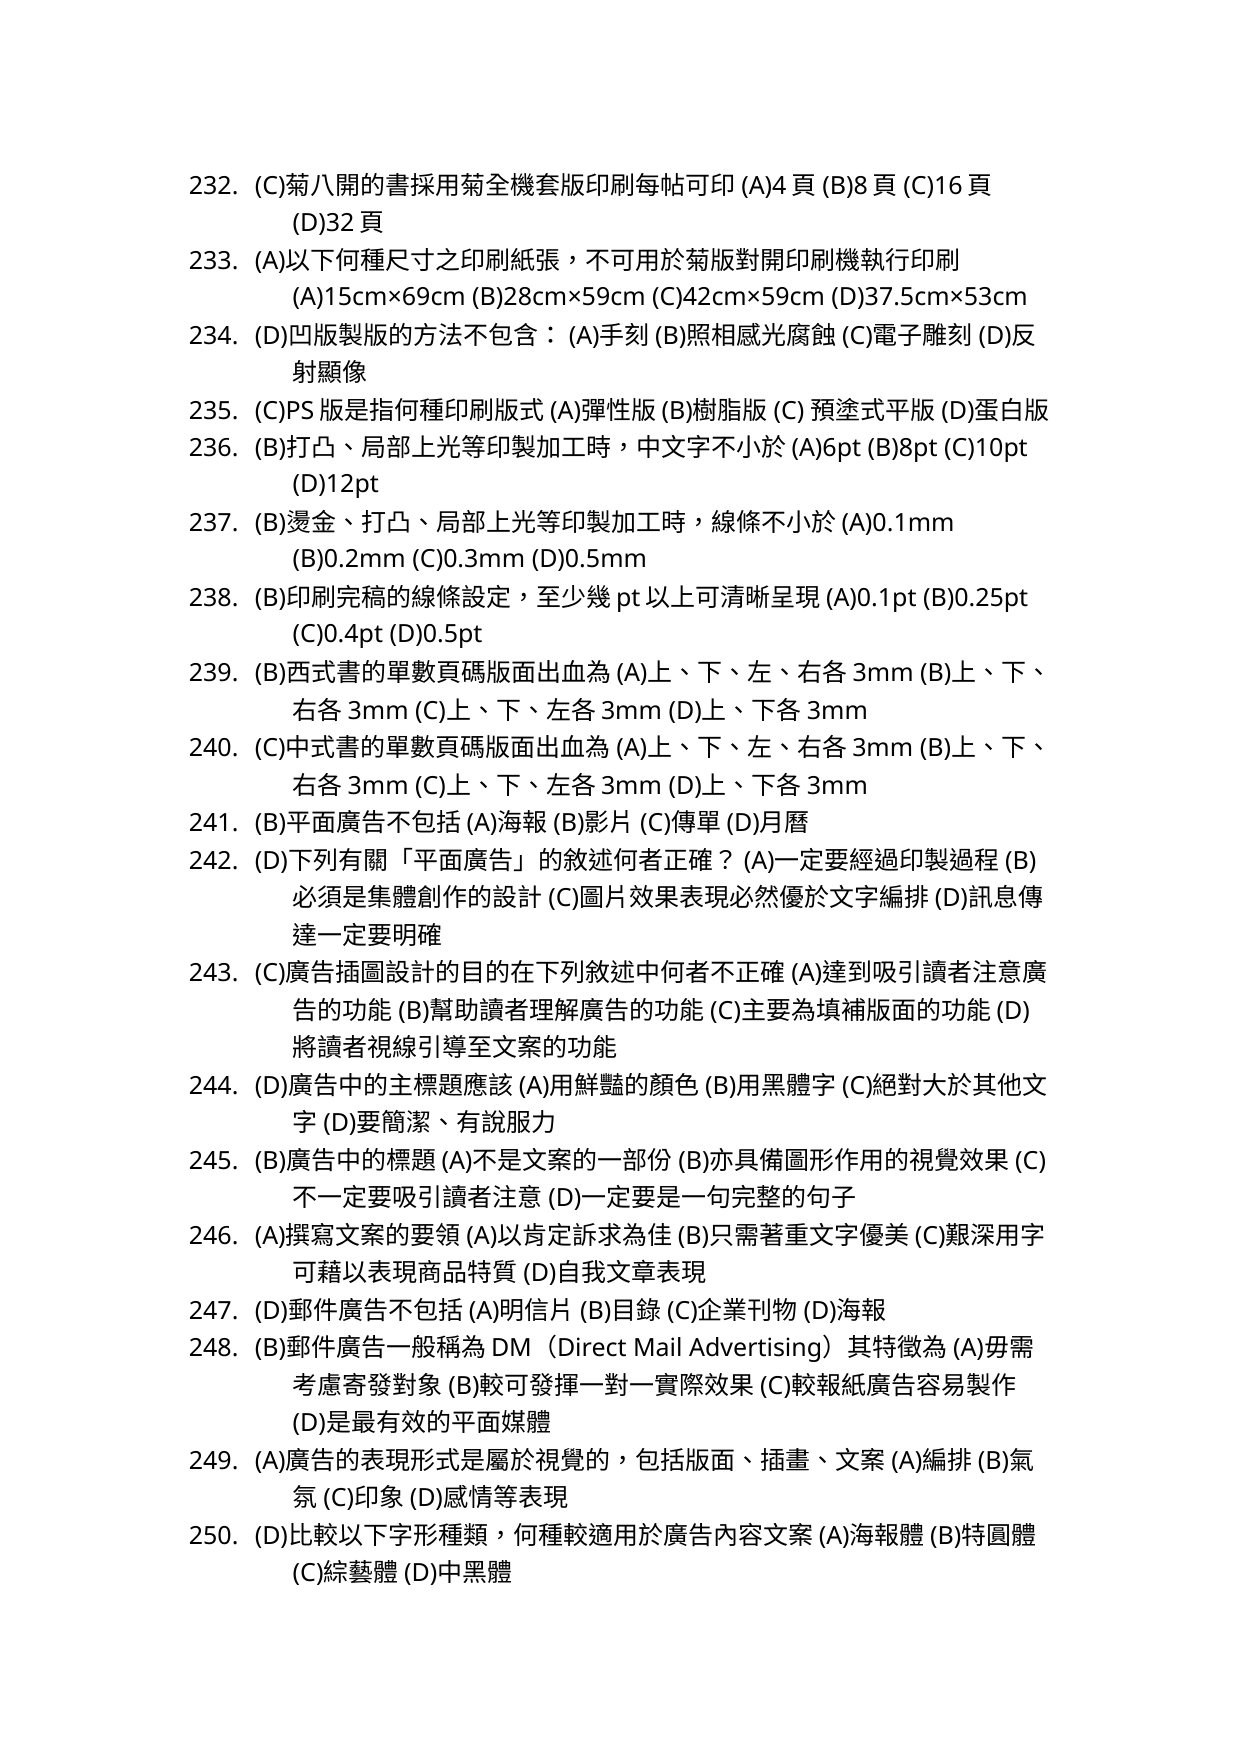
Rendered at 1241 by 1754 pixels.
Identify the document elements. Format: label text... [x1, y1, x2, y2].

list (D)廣告中的主標題應該 (A)用鮮豔的顏色 (B)用黑體字 (C)絕對大於其他文字 (D)要簡潔、有說服力 [189, 1064, 1053, 1139]
list (C)菊八開的書採用菊全機套版印刷每帖可印 (A)4頁 (B)8頁 (C)16頁 (D)32頁 [189, 164, 1053, 239]
list (B)印刷完稿的線條設定，至少幾pt以上可清晰呈現 (A)0.1pt (B)0.25pt (C)0.4pt (D)0.5pt [189, 577, 1053, 652]
list (D)下列有關「平面廣告」的敘述何者正確？ (A)一定要經過印製過程 (B)必須是集體創作的設計 (C)圖片效果表現必然優於文字編排 (D)訊息傳達一定要明確 [189, 839, 1053, 952]
list (B)郵件廣告一般稱為DM（Direct Mail Advertising）其特徵為 (A)毋需考慮寄發對象 (B)較可發揮一對一實際效果 (C)較報紙廣告容易製作 (D)是最有效的平面媒體 [189, 1327, 1053, 1439]
list (C)廣告插圖設計的目的在下列敘述中何者不正確 (A)達到吸引讀者注意廣告的功能 (B)幫助讀者理解廣告的功能 (C)主要為填補版面的功能 (D)將讀者視線引導至文案的功能 [189, 952, 1053, 1064]
list (C)中式書的單數頁碼版面出血為 (A)上、下、左、右各3mm (B)上、下、右各3mm (C)上、下、左各3mm (D)上、下各3mm [189, 727, 1053, 802]
list (D)凹版製版的方法不包含： (A)手刻 (B)照相感光腐蝕 (C)電子雕刻 (D)反射顯像 [189, 314, 1053, 389]
list (B)廣告中的標題 (A)不是文案的一部份 (B)亦具備圖形作用的視覺效果 (C)不一定要吸引讀者注意 (D)一定要是一句完整的句子 [189, 1139, 1053, 1214]
list (A)撰寫文案的要領 (A)以肯定訴求為佳 (B)只需著重文字優美 (C)艱深用字可藉以表現商品特質 (D)自我文章表現 [189, 1214, 1053, 1289]
list (D)郵件廣告不包括 (A)明信片 (B)目錄 (C)企業刊物 (D)海報 [189, 1289, 1053, 1327]
list (D)比較以下字形種類，何種較適用於廣告內容文案 (A)海報體 (B)特圓體 (C)綜藝體 (D)中黑體 [189, 1514, 1053, 1589]
list (A)廣告的表現形式是屬於視覺的，包括版面、插畫、文案 (A)編排 (B)氣氛 (C)印象 (D)感情等表現 [189, 1439, 1053, 1514]
list (B)平面廣告不包括 (A)海報 (B)影片 (C)傳單 (D)月曆 [189, 802, 1053, 839]
list (A)以下何種尺寸之印刷紙張，不可用於菊版對開印刷機執行印刷 (A)15cm×69cm (B)28cm×59cm (C)42cm×59cm (D)37.5cm×53cm [189, 239, 1053, 314]
list (B)燙金、打凸、局部上光等印製加工時，線條不小於 (A)0.1mm (B)0.2mm (C)0.3mm (D)0.5mm [189, 502, 1053, 577]
list (B)打凸、局部上光等印製加工時，中文字不小於 (A)6pt (B)8pt (C)10pt (D)12pt [189, 427, 1053, 502]
list (B)西式書的單數頁碼版面出血為 (A)上、下、左、右各3mm (B)上、下、右各3mm (C)上、下、左各3mm (D)上、下各3mm [189, 652, 1053, 727]
list (C)PS版是指何種印刷版式 (A)彈性版 (B)樹脂版 (C) 預塗式平版 (D)蛋白版 [189, 389, 1053, 427]
